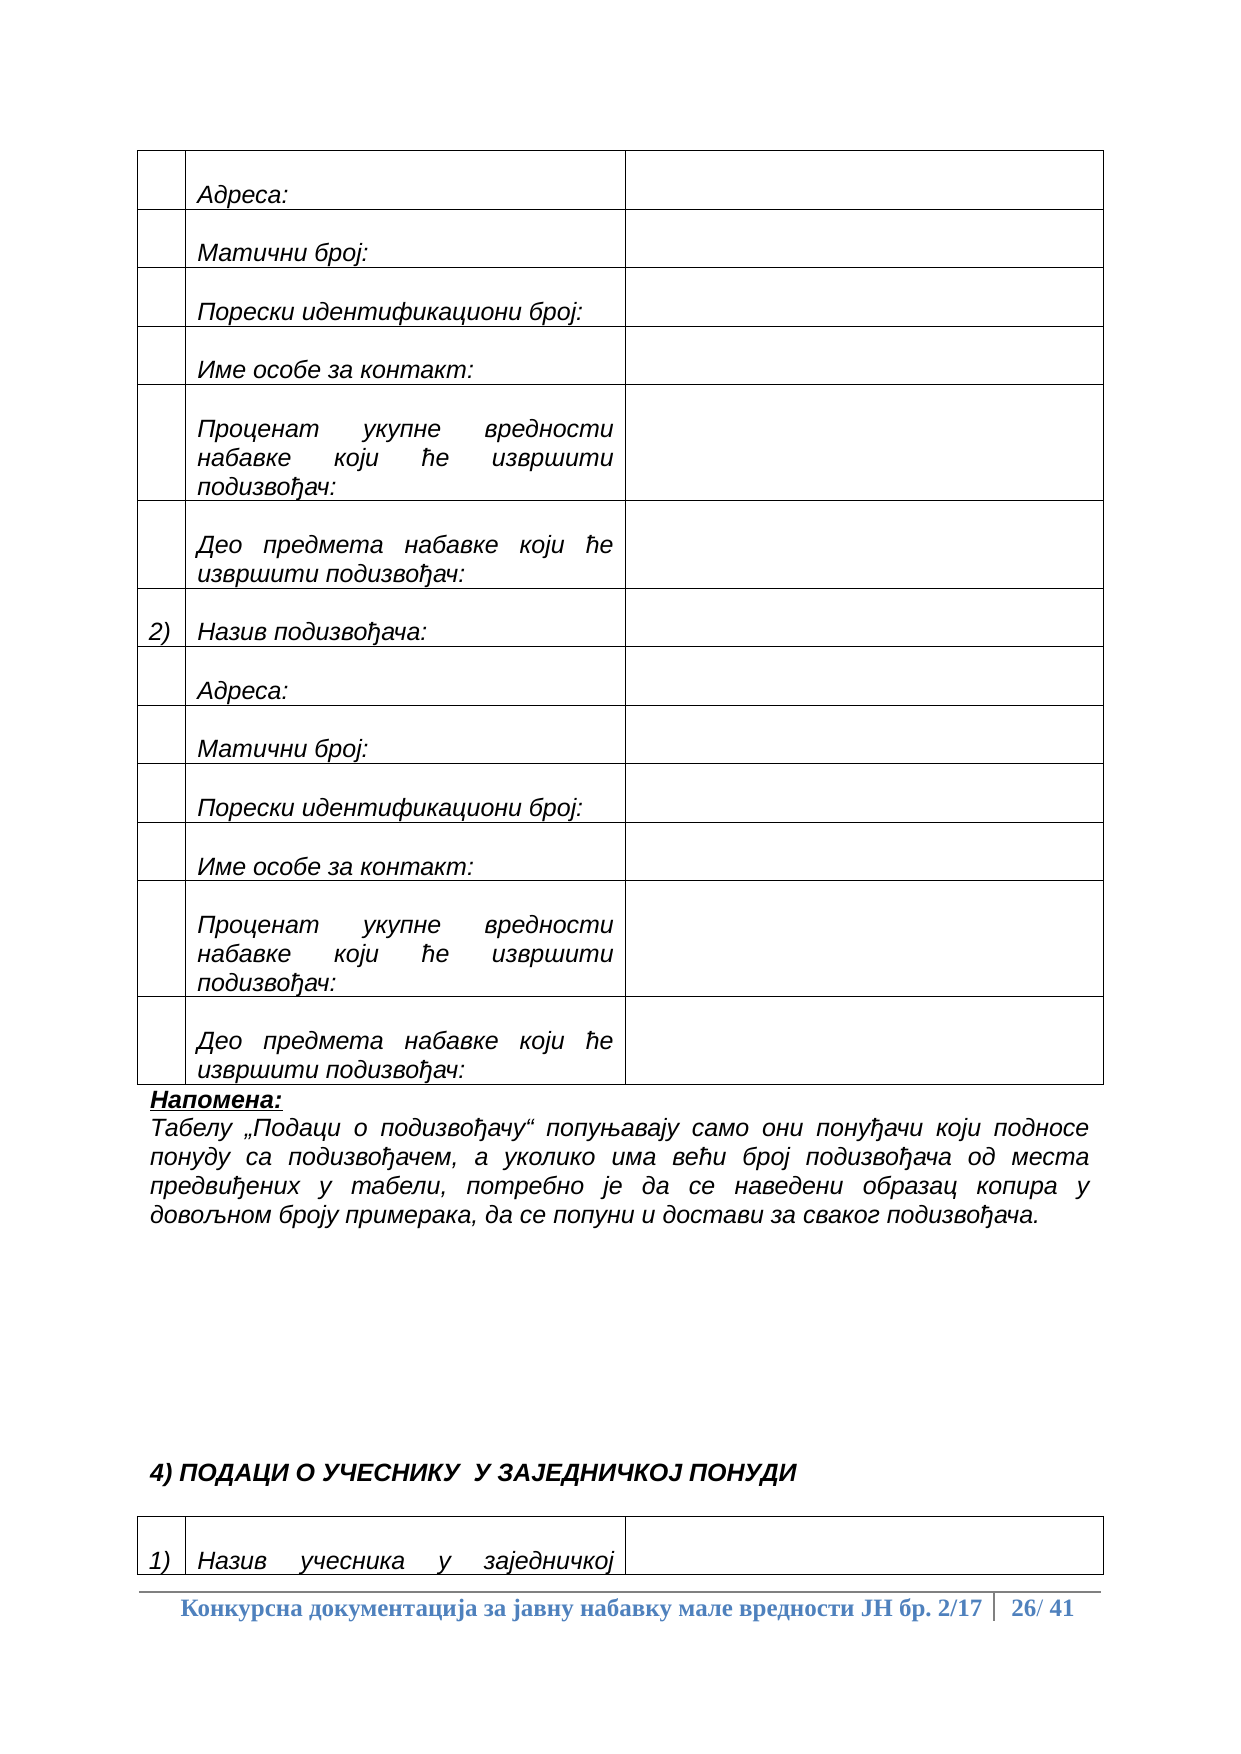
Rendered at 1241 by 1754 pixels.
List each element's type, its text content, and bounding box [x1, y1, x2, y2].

table_cell Име особе за контакт: [186, 327, 625, 384]
text Напомена: [150, 1085, 1090, 1113]
table_cell [626, 268, 1103, 326]
table_cell [626, 151, 1103, 208]
table_cell [138, 210, 185, 267]
table_cell [138, 881, 185, 996]
table_cell [626, 327, 1103, 384]
text 4) ПОДАЦИ О УЧЕСНИКУ У ЗАЈЕДНИЧКОЈ ПОНУДИ [150, 1458, 1090, 1487]
table_cell Порески идентификациони број: [186, 764, 625, 822]
table_cell Матични број: [186, 210, 625, 267]
table_cell [138, 268, 185, 326]
table_cell [138, 151, 185, 208]
table_cell Проценат укупне вредности набавке који ће извршити подизвођач: [186, 881, 625, 996]
table_header 1) [138, 1517, 185, 1574]
table_cell [138, 327, 185, 384]
table_cell [626, 647, 1103, 704]
table_cell [626, 997, 1103, 1083]
text Табелу „Подаци о подизвођачу“ попуњавају само они понуђачи који подносе понуду са подизвођачем, а уколико има већи број подизвођача од места предвиђених у табели, потребно је да се наведени образац копира у довољном броју примерака, да се попуни и достави за сваког подизвођача. [150, 1113, 1090, 1228]
table_cell Назив подизвођача: [186, 589, 625, 646]
table_cell Проценат укупне вредности набавке који ће извршити подизвођач: [186, 385, 625, 500]
table_cell [626, 501, 1103, 587]
table_cell [138, 647, 185, 704]
table_cell 2) [138, 589, 185, 646]
table_cell [626, 589, 1103, 646]
table_cell Део предмета набавке који ће извршити подизвођач: [186, 997, 625, 1083]
table_cell Адреса: [186, 151, 625, 208]
table_cell [138, 764, 185, 822]
table_cell Порески идентификациони број: [186, 268, 625, 326]
table_cell [138, 501, 185, 587]
table_cell Име особе за контакт: [186, 823, 625, 880]
table_cell [138, 706, 185, 763]
table_cell [138, 997, 185, 1083]
table_cell [626, 881, 1103, 996]
table_cell [138, 385, 185, 500]
table_cell Матични број: [186, 706, 625, 763]
table_cell [138, 823, 185, 880]
table_cell [626, 823, 1103, 880]
table_cell [626, 706, 1103, 763]
table_cell [626, 764, 1103, 822]
table_cell Део предмета набавке који ће извршити подизвођач: [186, 501, 625, 587]
table_cell Адреса: [186, 647, 625, 704]
table_header [626, 1517, 1103, 1574]
table_cell [626, 210, 1103, 267]
table_cell [626, 385, 1103, 500]
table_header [186, 1517, 625, 1574]
